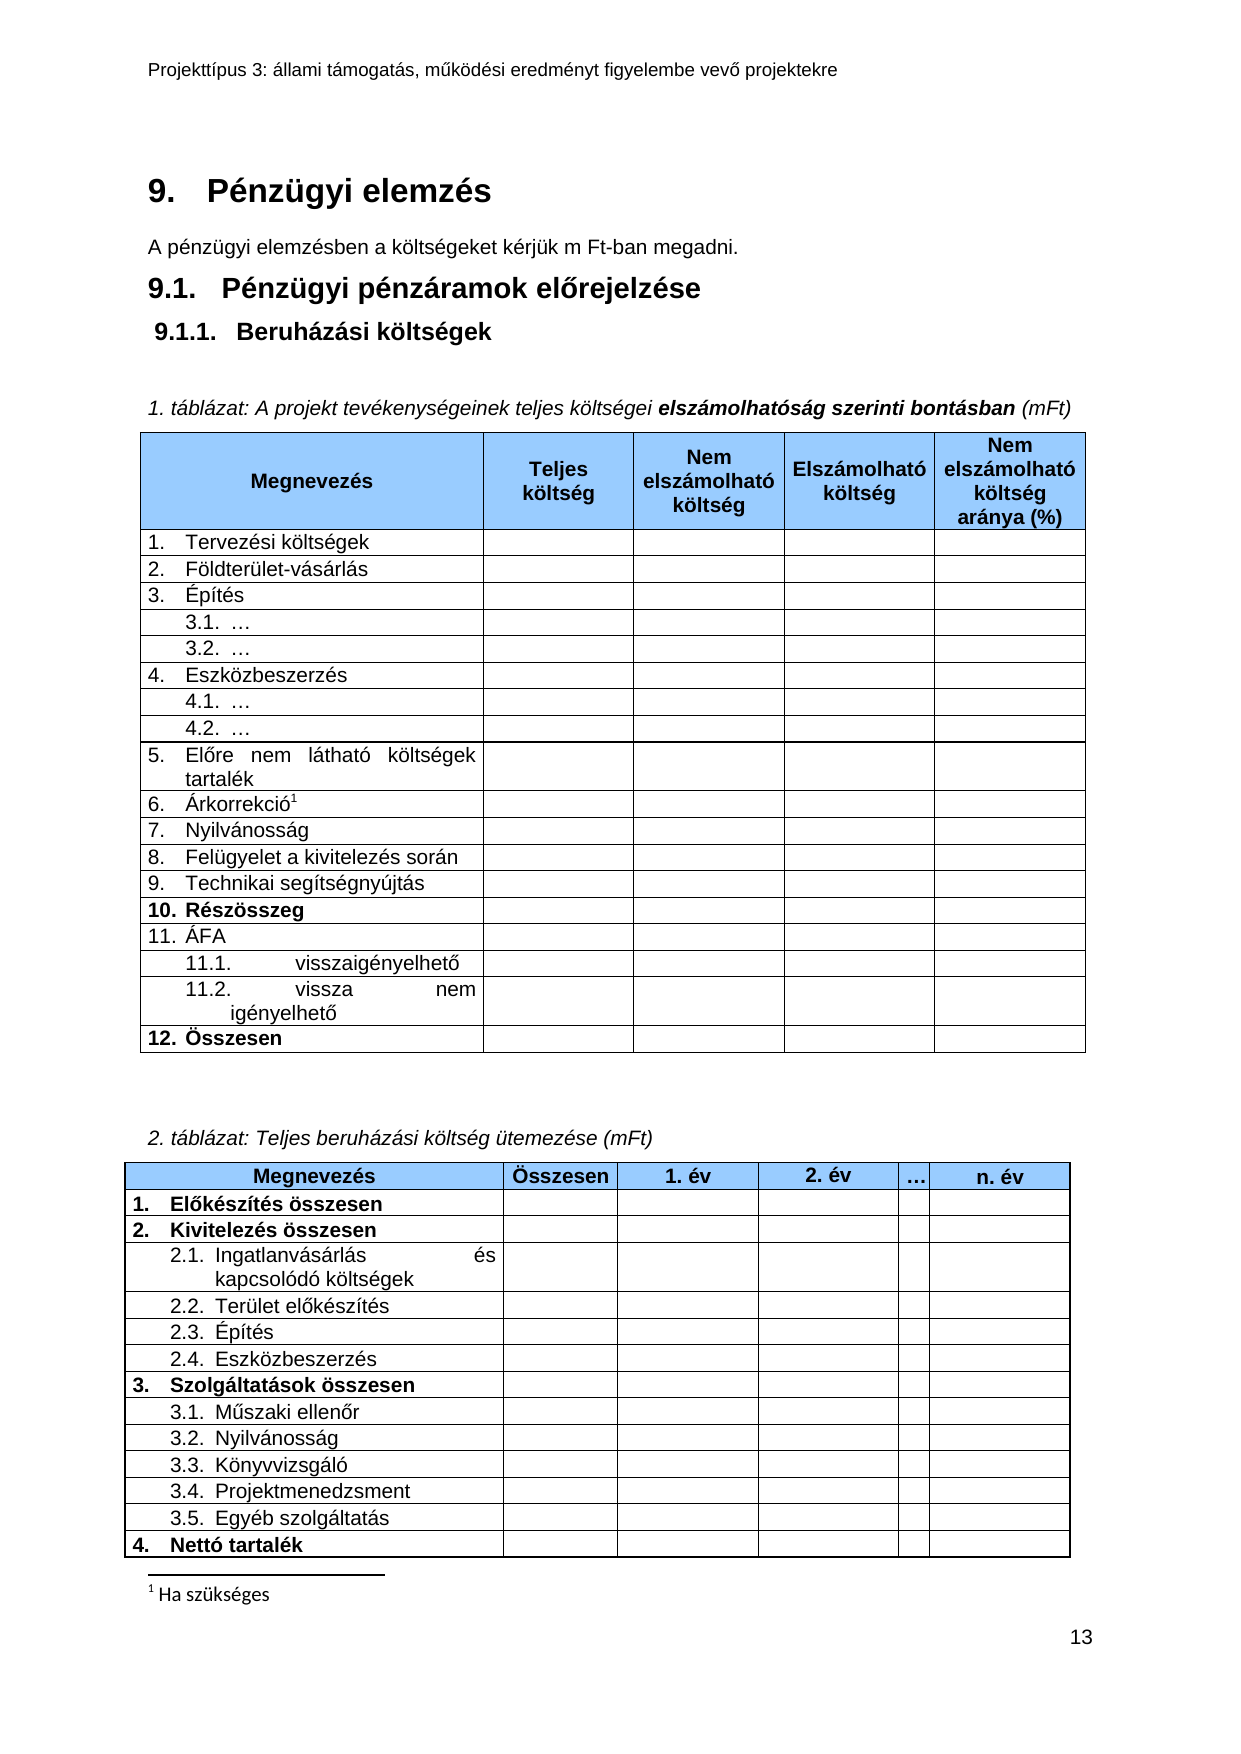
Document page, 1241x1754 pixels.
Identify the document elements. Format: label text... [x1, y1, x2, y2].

table_cell [504, 1216, 617, 1242]
table_cell vissza nem igényelhető [141, 977, 483, 1025]
table_cell [785, 636, 934, 662]
table_cell [634, 530, 784, 555]
table_cell [504, 1243, 617, 1291]
table_cell Felügyelet a kivitelezés során [141, 845, 483, 870]
subtitle Beruházási költségek [154, 317, 1093, 347]
table_cell Projektmenedzsment [126, 1478, 503, 1503]
table_cell [785, 583, 934, 608]
table_cell [785, 951, 934, 976]
table_cell [759, 1345, 898, 1371]
text 2. táblázat: Teljes beruházási költség ütemezése (mFt) [148, 1126, 1093, 1150]
table_cell [484, 689, 633, 715]
table_cell [785, 871, 934, 897]
table_cell [759, 1243, 898, 1291]
subtitle Pénzügyi pénzáramok előrejelzése [148, 272, 1093, 305]
table_cell [759, 1190, 898, 1215]
table_cell [504, 1345, 617, 1371]
table_cell [484, 791, 633, 817]
table_cell [935, 924, 1085, 950]
table_cell [930, 1216, 1069, 1242]
table_cell [899, 1531, 929, 1556]
table_cell [618, 1345, 758, 1371]
table_cell [930, 1451, 1069, 1477]
table_cell [935, 951, 1085, 976]
table_cell [935, 636, 1085, 662]
table_cell [634, 818, 784, 843]
table_cell ÁFA [141, 924, 483, 950]
table_header Teljes költség [484, 433, 633, 529]
table_cell [634, 689, 784, 715]
table_cell [484, 743, 633, 790]
table_cell [930, 1372, 1069, 1397]
table_cell [935, 977, 1085, 1025]
table_cell [634, 951, 784, 976]
table_cell [935, 871, 1085, 897]
table_header Megnevezés [141, 433, 483, 529]
table_cell [634, 871, 784, 897]
table_cell [785, 977, 934, 1025]
table_cell [759, 1451, 898, 1477]
table_cell [785, 716, 934, 741]
table_header 1. év [618, 1163, 758, 1189]
table_cell [634, 636, 784, 662]
table_cell [930, 1292, 1069, 1317]
table_cell [935, 818, 1085, 843]
table_cell Eszközbeszerzés [141, 663, 483, 688]
table_cell [899, 1425, 929, 1450]
table_cell [634, 898, 784, 923]
table_header Nem elszámolható költség aránya (%) [935, 433, 1085, 529]
table_cell [759, 1425, 898, 1450]
table_cell [899, 1319, 929, 1344]
table_cell [935, 663, 1085, 688]
table_cell [634, 845, 784, 870]
table_cell … [141, 610, 483, 635]
table_cell Előre nem látható költségek tartalék [141, 743, 483, 790]
table_cell [484, 818, 633, 843]
table_cell Nyilvánosság [141, 818, 483, 843]
table_cell [899, 1398, 929, 1424]
table_cell [785, 898, 934, 923]
table_cell [484, 871, 633, 897]
table_cell [935, 530, 1085, 555]
table_cell [785, 924, 934, 950]
table_cell [618, 1243, 758, 1291]
table_cell Ingatlanvásárlás és kapcsolódó költségek [126, 1243, 503, 1291]
table_cell Építés [126, 1319, 503, 1344]
table_cell [634, 924, 784, 950]
table_cell [785, 689, 934, 715]
table_cell [618, 1216, 758, 1242]
table_cell [484, 1026, 633, 1052]
table_cell [935, 898, 1085, 923]
table_cell [618, 1531, 758, 1556]
table_cell [484, 951, 633, 976]
table_cell … [141, 636, 483, 662]
table_cell [504, 1531, 617, 1556]
table_cell [899, 1504, 929, 1530]
table_cell … [141, 716, 483, 741]
table_cell [634, 583, 784, 608]
table_cell [504, 1425, 617, 1450]
table_cell [484, 845, 633, 870]
table_header n. év [930, 1163, 1069, 1189]
table_cell [785, 818, 934, 843]
table_cell [930, 1478, 1069, 1503]
table_cell Építés [141, 583, 483, 608]
table_header Megnevezés [126, 1163, 503, 1189]
table_cell Összesen [141, 1026, 483, 1052]
table_cell [930, 1319, 1069, 1344]
table_cell Előkészítés összesen [126, 1190, 503, 1215]
table_cell Árkorrekció [141, 791, 483, 817]
table_cell [618, 1504, 758, 1530]
table_cell [785, 743, 934, 790]
table_cell [935, 610, 1085, 635]
table_cell Kivitelezés összesen [126, 1216, 503, 1242]
table_cell [484, 556, 633, 582]
table_cell [618, 1425, 758, 1450]
table_cell [484, 977, 633, 1025]
table_cell [634, 663, 784, 688]
table_cell [484, 663, 633, 688]
table_cell [930, 1190, 1069, 1215]
table_cell [935, 716, 1085, 741]
table_cell [634, 716, 784, 741]
table_cell [484, 530, 633, 555]
table_cell Részösszeg [141, 898, 483, 923]
table_cell [785, 1026, 934, 1052]
table_cell [618, 1451, 758, 1477]
table_cell Nettó tartalék [126, 1531, 503, 1556]
table_cell … [141, 689, 483, 715]
table_cell [930, 1425, 1069, 1450]
table_cell [504, 1319, 617, 1344]
table_cell [504, 1478, 617, 1503]
table_cell [935, 743, 1085, 790]
table_cell [618, 1398, 758, 1424]
table_cell [935, 583, 1085, 608]
table_cell [759, 1372, 898, 1397]
table_cell [634, 610, 784, 635]
table_cell [484, 636, 633, 662]
table_cell [930, 1243, 1069, 1291]
table_cell Műszaki ellenőr [126, 1398, 503, 1424]
table_cell [785, 610, 934, 635]
table_cell [785, 845, 934, 870]
table_cell [930, 1398, 1069, 1424]
text 1. táblázat: A projekt tevékenységeinek teljes költségei elszámolhatóság szerinti bontásban (mFt) [148, 396, 1093, 419]
table_cell [899, 1243, 929, 1291]
table_cell [930, 1531, 1069, 1556]
table_cell Könyvvizsgáló [126, 1451, 503, 1477]
table_cell [504, 1504, 617, 1530]
table_cell [618, 1292, 758, 1317]
table_cell [484, 898, 633, 923]
table_cell [935, 1026, 1085, 1052]
table_cell [484, 610, 633, 635]
table_cell Nyilvánosság [126, 1425, 503, 1450]
table_cell [935, 689, 1085, 715]
table_cell Egyéb szolgáltatás [126, 1504, 503, 1530]
table_cell [504, 1398, 617, 1424]
subtitle Pénzügyi elemzés [148, 173, 1093, 210]
table_cell [618, 1319, 758, 1344]
table_cell Terület előkészítés [126, 1292, 503, 1317]
table_cell [899, 1216, 929, 1242]
table_cell [759, 1504, 898, 1530]
table_cell [484, 716, 633, 741]
table_cell [618, 1190, 758, 1215]
table_cell [634, 556, 784, 582]
table_cell [759, 1292, 898, 1317]
table_cell [618, 1372, 758, 1397]
table_header Elszámolható költség [785, 433, 934, 529]
table_cell [785, 556, 934, 582]
table_cell Földterület-vásárlás [141, 556, 483, 582]
table_cell [618, 1478, 758, 1503]
table_cell [759, 1531, 898, 1556]
table_cell [785, 663, 934, 688]
text A pénzügyi elemzésben a költségeket kérjük m Ft-ban megadni. [148, 235, 1093, 259]
table_cell [785, 791, 934, 817]
table_header … [899, 1163, 929, 1189]
table_cell [634, 743, 784, 790]
table_cell [634, 791, 784, 817]
table_header 2. év [759, 1163, 898, 1189]
table_cell [504, 1372, 617, 1397]
table_cell [504, 1451, 617, 1477]
table_cell [935, 845, 1085, 870]
table_cell Tervezési költségek [141, 530, 483, 555]
table_cell [899, 1292, 929, 1317]
table_cell [759, 1319, 898, 1344]
table_cell [935, 791, 1085, 817]
table_cell [484, 924, 633, 950]
table_cell [759, 1216, 898, 1242]
table_cell Technikai segítségnyújtás [141, 871, 483, 897]
table_cell [899, 1345, 929, 1371]
table_cell [634, 1026, 784, 1052]
table_cell [899, 1372, 929, 1397]
table_cell [935, 556, 1085, 582]
table_cell [504, 1292, 617, 1317]
table_cell visszaigényelhető [141, 951, 483, 976]
table_cell [930, 1504, 1069, 1530]
table_cell [899, 1190, 929, 1215]
table_cell [899, 1478, 929, 1503]
table_cell [930, 1345, 1069, 1371]
table_cell [504, 1190, 617, 1215]
table_cell [759, 1478, 898, 1503]
table_cell [484, 583, 633, 608]
table_cell [785, 530, 934, 555]
table_cell Eszközbeszerzés [126, 1345, 503, 1371]
table_header Nem elszámolható költség [634, 433, 784, 529]
table_cell [634, 977, 784, 1025]
table_cell Szolgáltatások összesen [126, 1372, 503, 1397]
table_header Összesen [504, 1163, 617, 1189]
table_cell [899, 1451, 929, 1477]
table_cell [759, 1398, 898, 1424]
